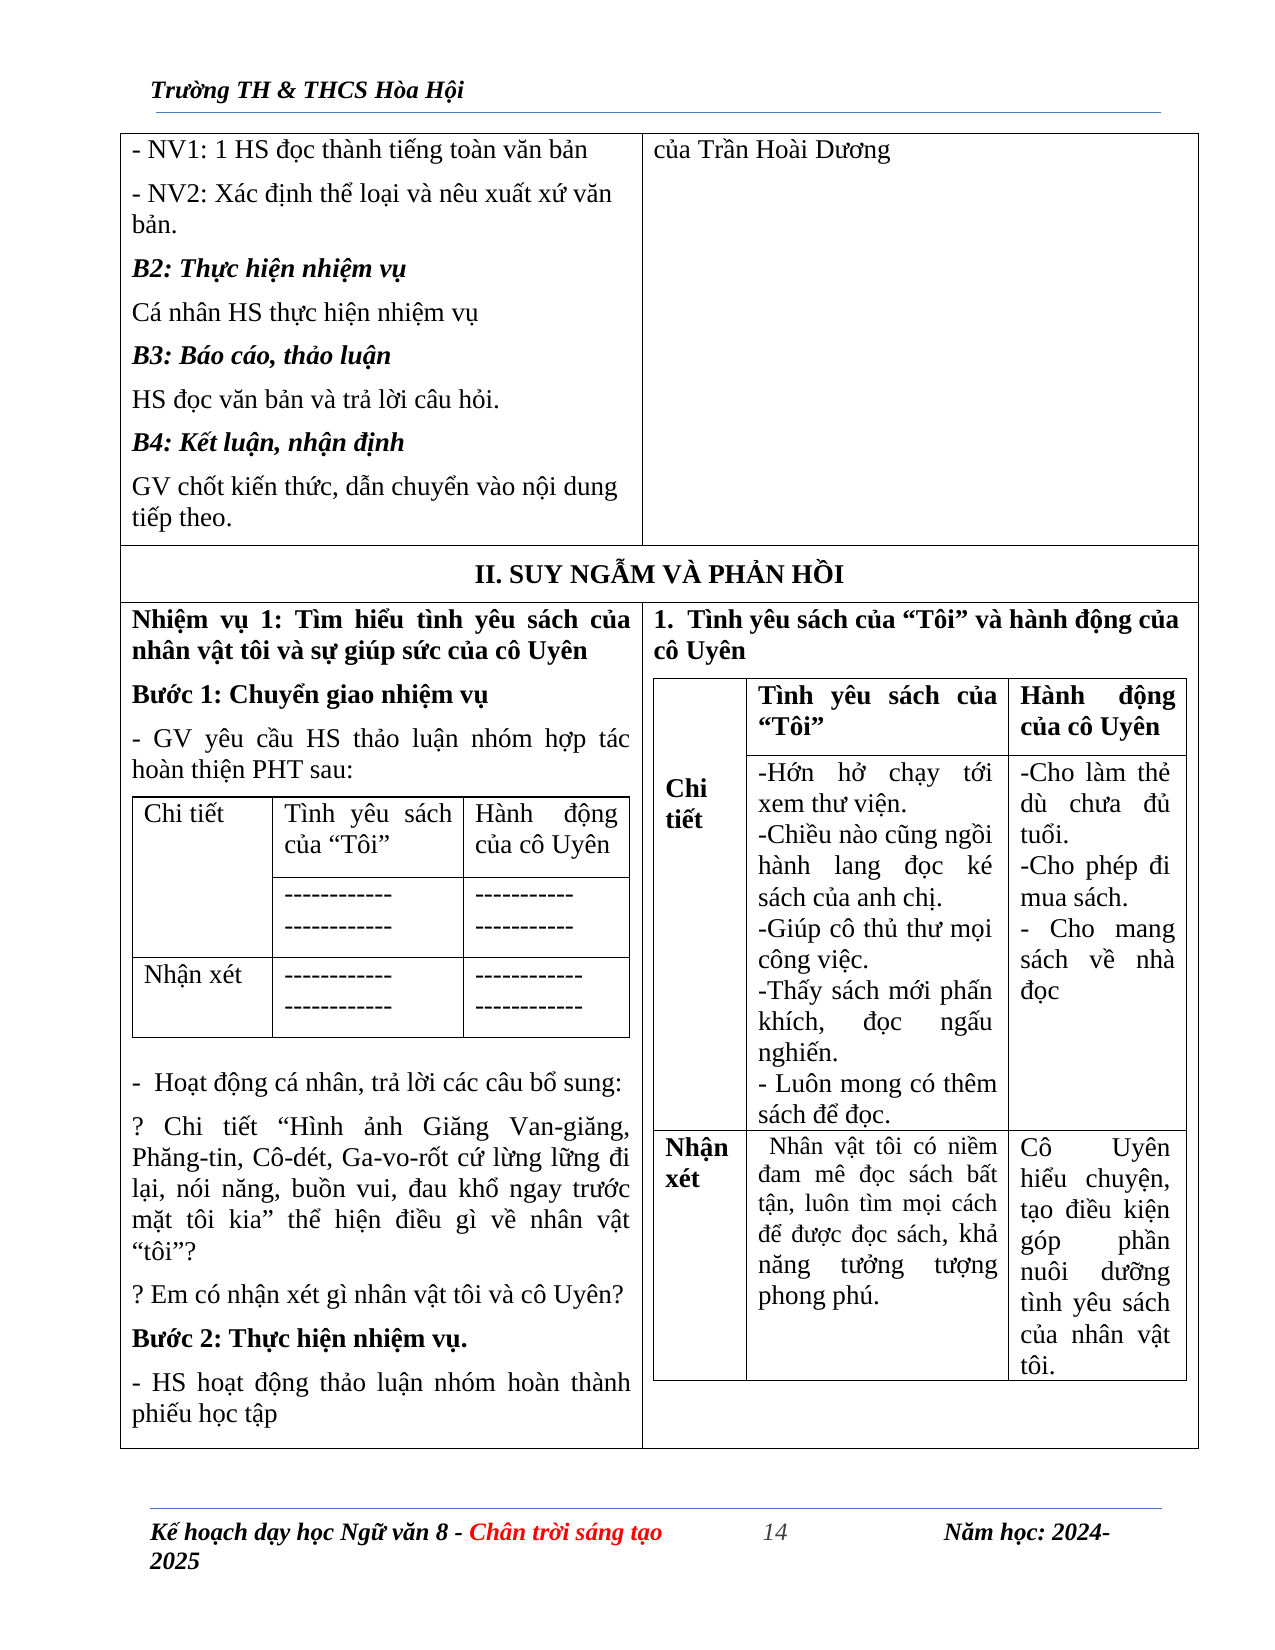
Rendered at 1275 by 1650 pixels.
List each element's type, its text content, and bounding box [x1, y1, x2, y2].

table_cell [643, 134, 1198, 545]
table_cell II. SUY NGẪM VÀ PHẢN HỒI [121, 546, 1198, 602]
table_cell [121, 603, 642, 1448]
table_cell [643, 603, 1198, 1448]
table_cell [121, 134, 642, 545]
